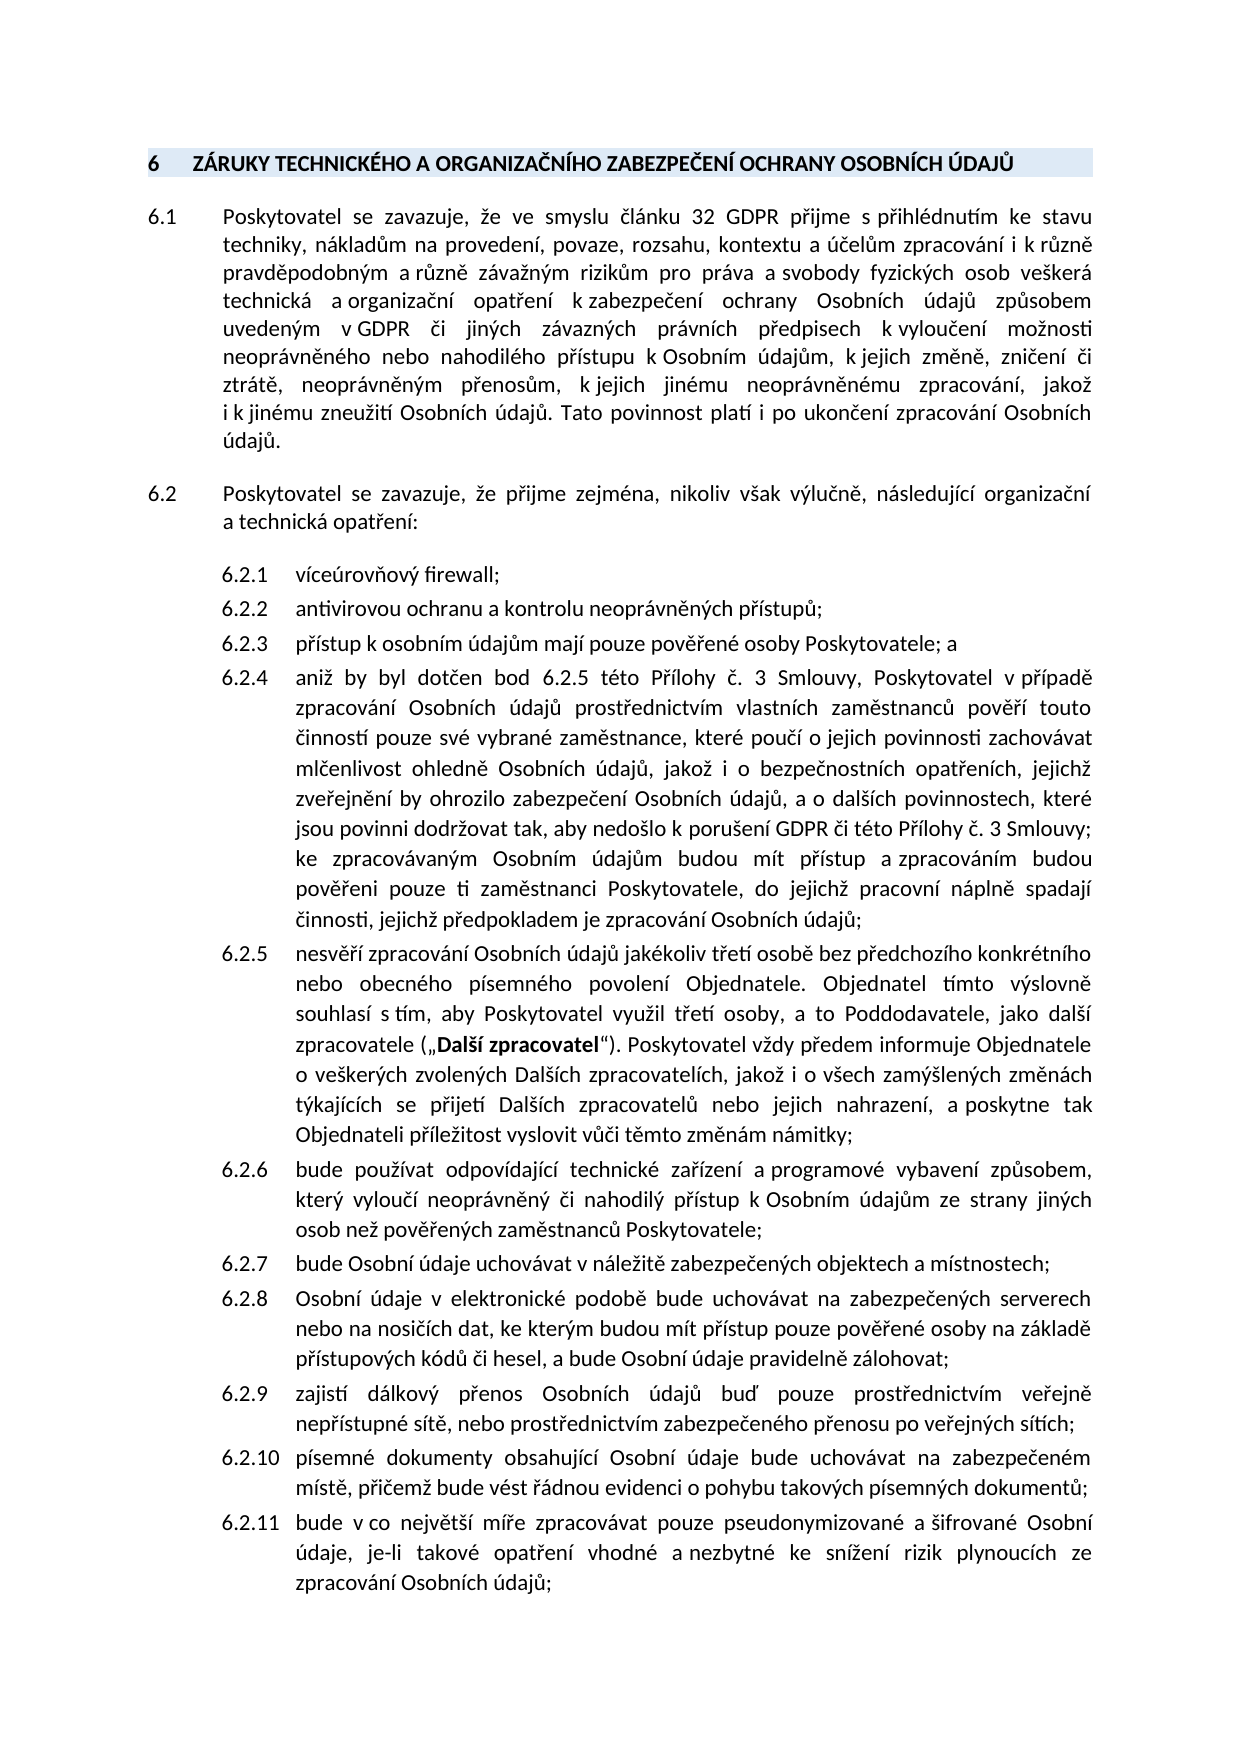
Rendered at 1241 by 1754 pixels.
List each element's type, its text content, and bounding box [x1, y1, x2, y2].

subtitle zajistí dálkový přenos Osobních údajů buď pouze prostřednictvím veřejně nepřístupné sítě, nebo prostřednictvím zabezpečeného přenosu po veřejných sítích; [221, 1379, 1093, 1437]
subtitle bude používat odpovídající technické zařízení a programové vybavení způsobem, který vyloučí neoprávněný či nahodilý přístup k Osobním údajům ze strany jiných osob než pověřených zaměstnanců Poskytovatele; [221, 1155, 1093, 1243]
subtitle víceúrovňový firewall; [221, 560, 1093, 588]
subtitle bude v co největší míře zpracovávat pouze pseudonymizované a šifrované Osobní údaje, je-li takové opatření vhodné a nezbytné ke snížení rizik plynoucích ze zpracování Osobních údajů; [221, 1508, 1093, 1596]
subtitle přístup k osobním údajům mají pouze pověřené osoby Poskytovatele; a [221, 629, 1093, 657]
subtitle písemné dokumenty obsahující Osobní údaje bude uchovávat na zabezpečeném místě, přičemž bude vést řádnou evidenci o pohybu takových písemných dokumentů; [221, 1443, 1093, 1502]
subtitle Poskytovatel se zavazuje, že ve smyslu článku 32 GDPR přijme s přihlédnutím ke stavu techniky, nákladům na provedení, povaze, rozsahu, kontextu a účelům zpracování i k různě pravděpodobným a různě závažným rizikům pro práva a svobody fyzických osob veškerá technická a organizační opatření k zabezpečení ochrany Osobních údajů způsobem uvedeným v GDPR či jiných závazných právních předpisech k vyloučení možnosti neoprávněného nebo nahodilého přístupu k Osobním údajům, k jejich změně, zničení či ztrátě, neoprávněným přenosům, k jejich jinému neoprávněnému zpracování, jakož i k jinému zneužití Osobních údajů. Tato povinnost platí i po ukončení zpracování Osobních údajů. [148, 202, 1093, 454]
subtitle antivirovou ochranu a kontrolu neoprávněných přístupů; [221, 594, 1093, 622]
subtitle aniž by byl dotčen bod 6.2.5 této Přílohy č. 3 Smlouvy, Poskytovatel v případě zpracování Osobních údajů prostřednictvím vlastních zaměstnanců pověří touto činností pouze své vybrané zaměstnance, které poučí o jejich povinnosti zachovávat mlčenlivost ohledně Osobních údajů, jakož i o bezpečnostních opatřeních, jejichž zveřejnění by ohrozilo zabezpečení Osobních údajů, a o dalších povinnostech, které jsou povinni dodržovat tak, aby nedošlo k porušení GDPR či této Přílohy č. 3 Smlouvy; ke zpracovávaným Osobním údajům budou mít přístup a zpracováním budou pověřeni pouze ti zaměstnanci Poskytovatele, do jejichž pracovní náplně spadají činnosti, jejichž předpokladem je zpracování Osobních údajů; [221, 663, 1093, 933]
subtitle Poskytovatel se zavazuje, že přijme zejména, nikoliv však výlučně, následující organizační a technická opatření: [148, 479, 1093, 535]
subtitle Osobní údaje v elektronické podobě bude uchovávat na zabezpečených serverech nebo na nosičích dat, ke kterým budou mít přístup pouze pověřené osoby na základě přístupových kódů či hesel, a bude Osobní údaje pravidelně zálohovat; [221, 1284, 1093, 1372]
subtitle nesvěří zpracování Osobních údajů jakékoliv třetí osobě bez předchozího konkrétního nebo obecného písemného povolení Objednatele. Objednatel tímto výslovně souhlasí s tím, aby Poskytovatel využil třetí osoby, a to Poddodavatele, jako další zpracovatele („Další zpracovatel“). Poskytovatel vždy předem informuje Objednatele o veškerých zvolených Dalších zpracovatelích, jakož i o všech zamýšlených změnách týkajících se přijetí Dalších zpracovatelů nebo jejich nahrazení, a poskytne tak Objednateli příležitost vyslovit vůči těmto změnám námitky; [221, 939, 1093, 1148]
subtitle bude Osobní údaje uchovávat v náležitě zabezpečených objektech a místnostech; [221, 1249, 1093, 1278]
subtitle Záruky technického a organizačního zabezpečení ochrany Osobních údajů [148, 148, 1093, 177]
